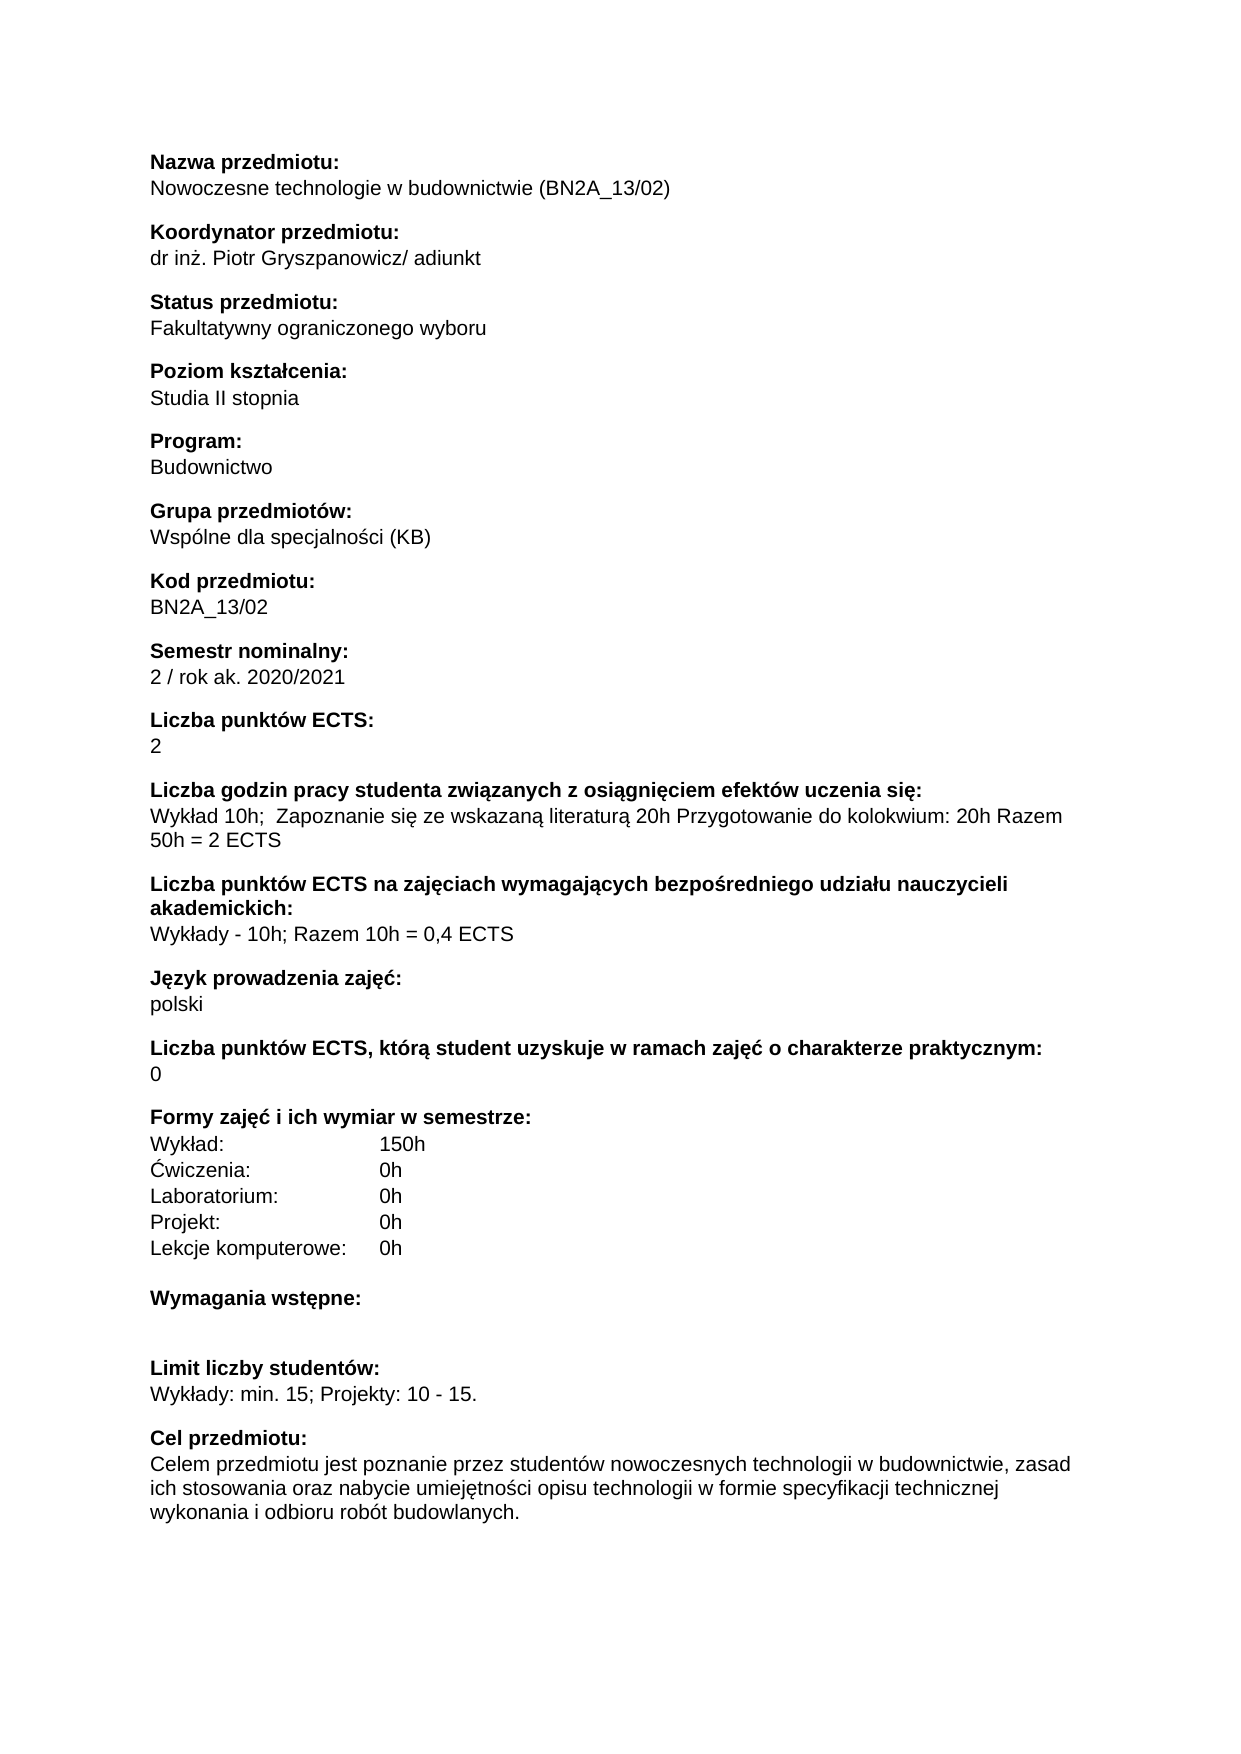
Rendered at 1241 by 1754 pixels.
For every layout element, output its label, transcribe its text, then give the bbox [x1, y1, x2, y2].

text Język prowadzenia zajęć: [150, 966, 1090, 989]
text BN2A_13/02 [150, 595, 1090, 619]
table_cell Laboratorium: [140, 1184, 367, 1208]
table_header Wykład: [140, 1132, 367, 1156]
text 0 [150, 1061, 1090, 1085]
text Wykład 10h; Zapoznanie się ze wskazaną literaturą 20h Przygotowanie do kolokwium: 20h Razem 50h = 2 ECTS [150, 804, 1090, 852]
text Semestr nominalny: [150, 638, 1090, 662]
text Wykłady - 10h; Razem 10h = 0,4 ECTS [150, 922, 1090, 946]
text dr inż. Piotr Gryszpanowicz/ adiunkt [150, 246, 1090, 270]
text Studia II stopnia [150, 385, 1090, 409]
table_cell Projekt: [140, 1210, 367, 1234]
table_cell 0h [369, 1182, 597, 1208]
text Wymagania wstępne: [150, 1286, 1090, 1310]
text Grupa przedmiotów: [150, 499, 1090, 523]
text Wspólne dla specjalności (KB) [150, 525, 1090, 549]
text Nazwa przedmiotu: [150, 150, 1090, 174]
text Poziom kształcenia: [150, 359, 1090, 383]
text Cel przedmiotu: [150, 1426, 1090, 1449]
text Liczba punktów ECTS: [150, 708, 1090, 732]
text Formy zajęć i ich wymiar w semestrze: [150, 1105, 1090, 1129]
text Fakultatywny ograniczonego wyboru [150, 316, 1090, 339]
text Kod przedmiotu: [150, 569, 1090, 593]
text Status przedmiotu: [150, 289, 1090, 313]
text Koordynator przedmiotu: [150, 220, 1090, 244]
text Liczba punktów ECTS na zajęciach wymagających bezpośredniego udziału nauczycieli akademickich: [150, 872, 1090, 920]
text Program: [150, 429, 1090, 453]
text 2 [150, 734, 1090, 758]
table_cell 0h [369, 1208, 597, 1234]
table_header 150h [369, 1132, 597, 1156]
text Budownictwo [150, 455, 1090, 479]
text Liczba godzin pracy studenta związanych z osiągnięciem efektów uczenia się: [150, 778, 1090, 802]
text Celem przedmiotu jest poznanie przez studentów nowoczesnych technologii w budownictwie, zasad ich stosowania oraz nabycie umiejętności opisu technologii w formie specyfikacji technicznej wykonania i odbioru robót budowlanych. [150, 1452, 1090, 1523]
table_cell 0h [369, 1156, 597, 1182]
text Liczba punktów ECTS, którą student uzyskuje w ramach zajęć o charakterze praktycznym: [150, 1035, 1090, 1059]
table_cell Lekcje komputerowe: [140, 1236, 367, 1260]
text Wykłady: min. 15; Projekty: 10 - 15. [150, 1382, 1090, 1406]
text Nowoczesne technologie w budownictwie (BN2A_13/02) [150, 176, 1090, 200]
table_cell 0h [369, 1234, 597, 1260]
text polski [150, 992, 1090, 1016]
table_cell Ćwiczenia: [140, 1158, 367, 1182]
text Limit liczby studentów: [150, 1356, 1090, 1380]
text 2 / rok ak. 2020/2021 [150, 664, 1090, 688]
